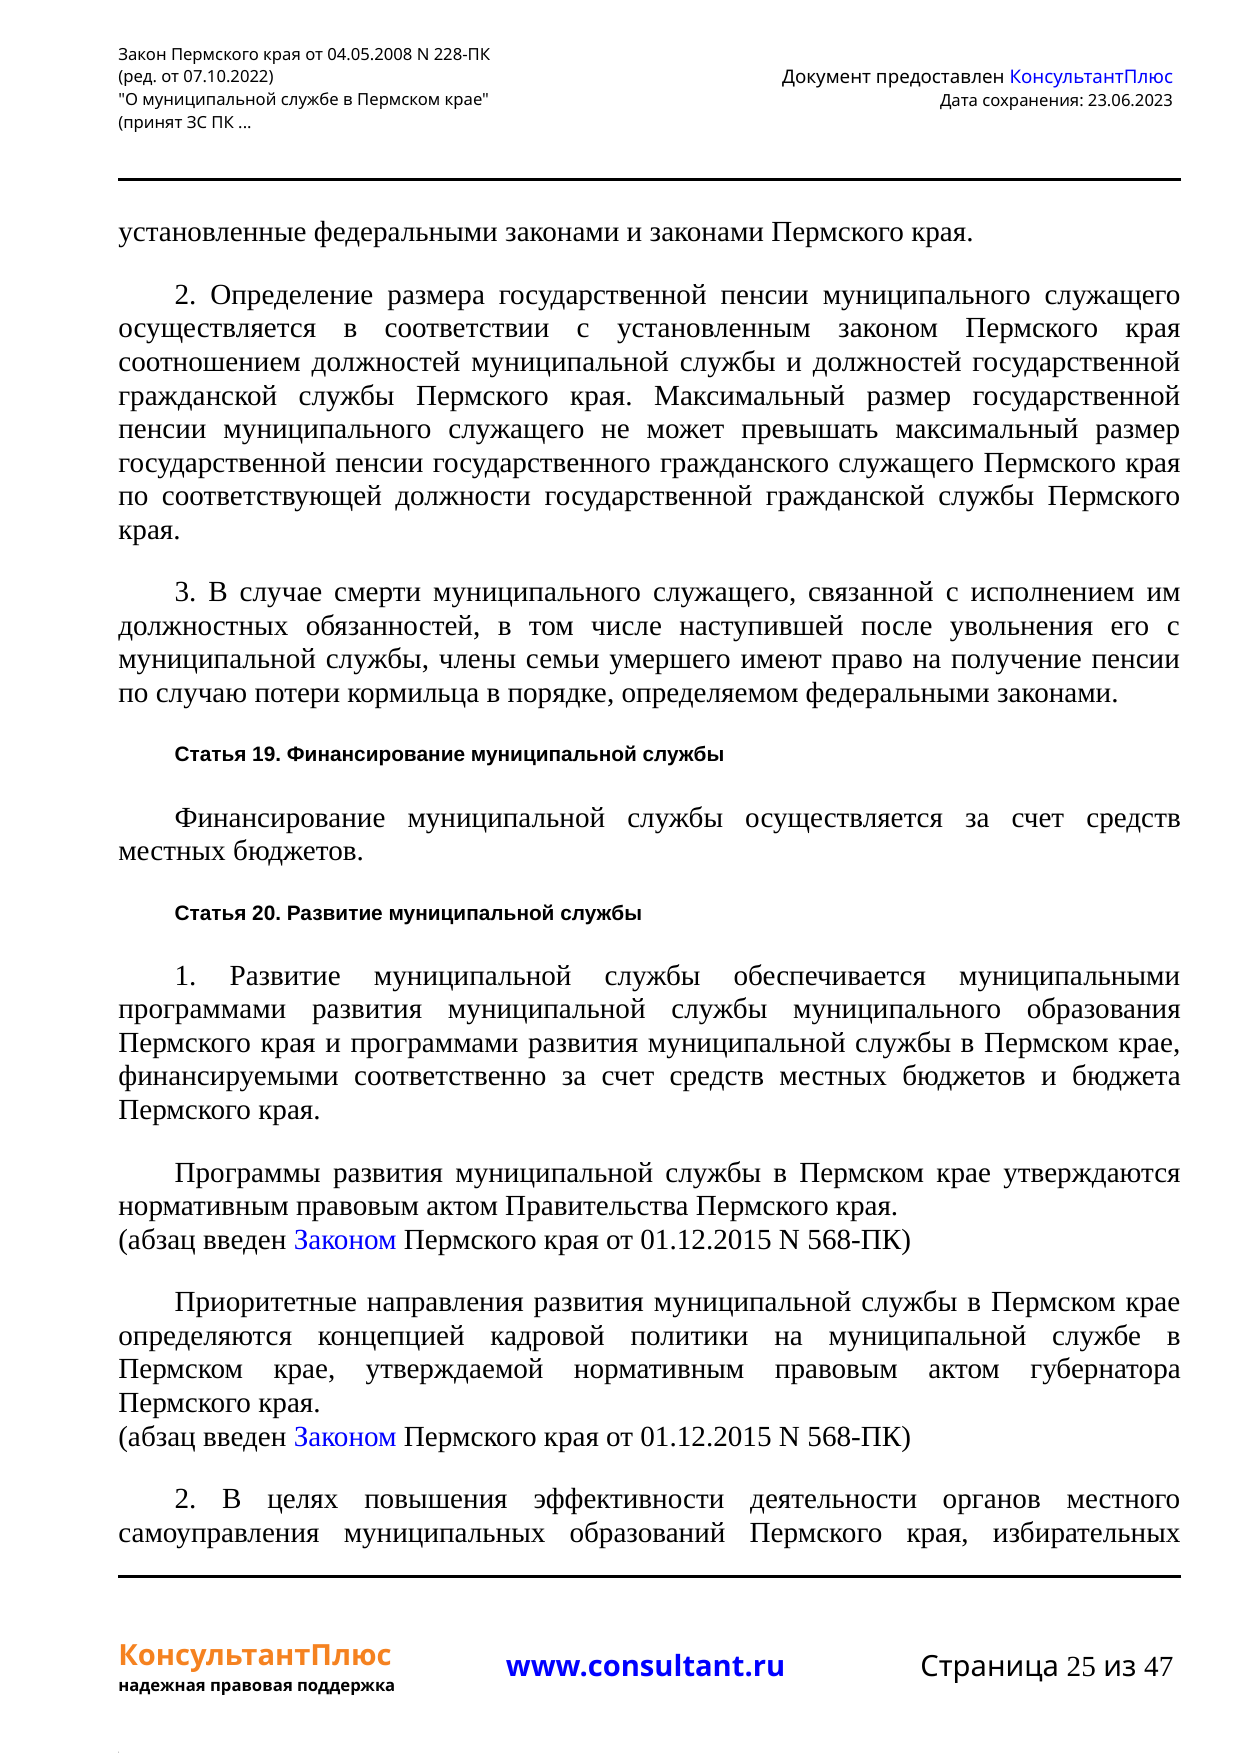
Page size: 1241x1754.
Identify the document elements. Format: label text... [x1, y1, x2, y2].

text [118, 1481, 1181, 1548]
title Статья 20. Развитие муниципальной службы [118, 900, 1181, 924]
text Приоритетные направления развития муниципальной службы в Пермском крае определяются концепцией кадровой политики на муниципальной службе в Пермском крае, утверждаемой нормативным правовым актом губернатора Пермского края. [118, 1284, 1181, 1419]
text 1. Развитие муниципальной службы обеспечивается муниципальными программами развития муниципальной службы муниципального образования Пермского края и программами развития муниципальной службы в Пермском крае, финансируемыми соответственно за счет средств местных бюджетов и бюджета Пермского края. [118, 958, 1181, 1126]
text (абзац введен Законом Пермского края от 01.12.2015 N 568-ПК) [118, 1419, 1181, 1452]
text 2. Определение размера государственной пенсии муниципального служащего осуществляется в соответствии с установленным законом Пермского края соотношением должностей муниципальной службы и должностей государственной гражданской службы Пермского края. Максимальный размер государственной пенсии муниципального служащего не может превышать максимальный размер государственной пенсии государственного гражданского служащего Пермского края по соответствующей должности государственной гражданской службы Пермского края. [118, 277, 1181, 545]
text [118, 214, 1181, 248]
text Финансирование муниципальной службы осуществляется за счет средств местных бюджетов. [118, 800, 1181, 867]
text (абзац введен Законом Пермского края от 01.12.2015 N 568-ПК) [118, 1222, 1181, 1255]
title Статья 19. Финансирование муниципальной службы [118, 742, 1181, 766]
text 3. В случае смерти муниципального служащего, связанной с исполнением им должностных обязанностей, в том числе наступившей после увольнения его с муниципальной службы, члены семьи умершего имеют право на получение пенсии по случаю потери кормильца в порядке, определяемом федеральными законами. [118, 574, 1181, 709]
text Программы развития муниципальной службы в Пермском крае утверждаются нормативным правовым актом Правительства Пермского края. [118, 1155, 1181, 1222]
